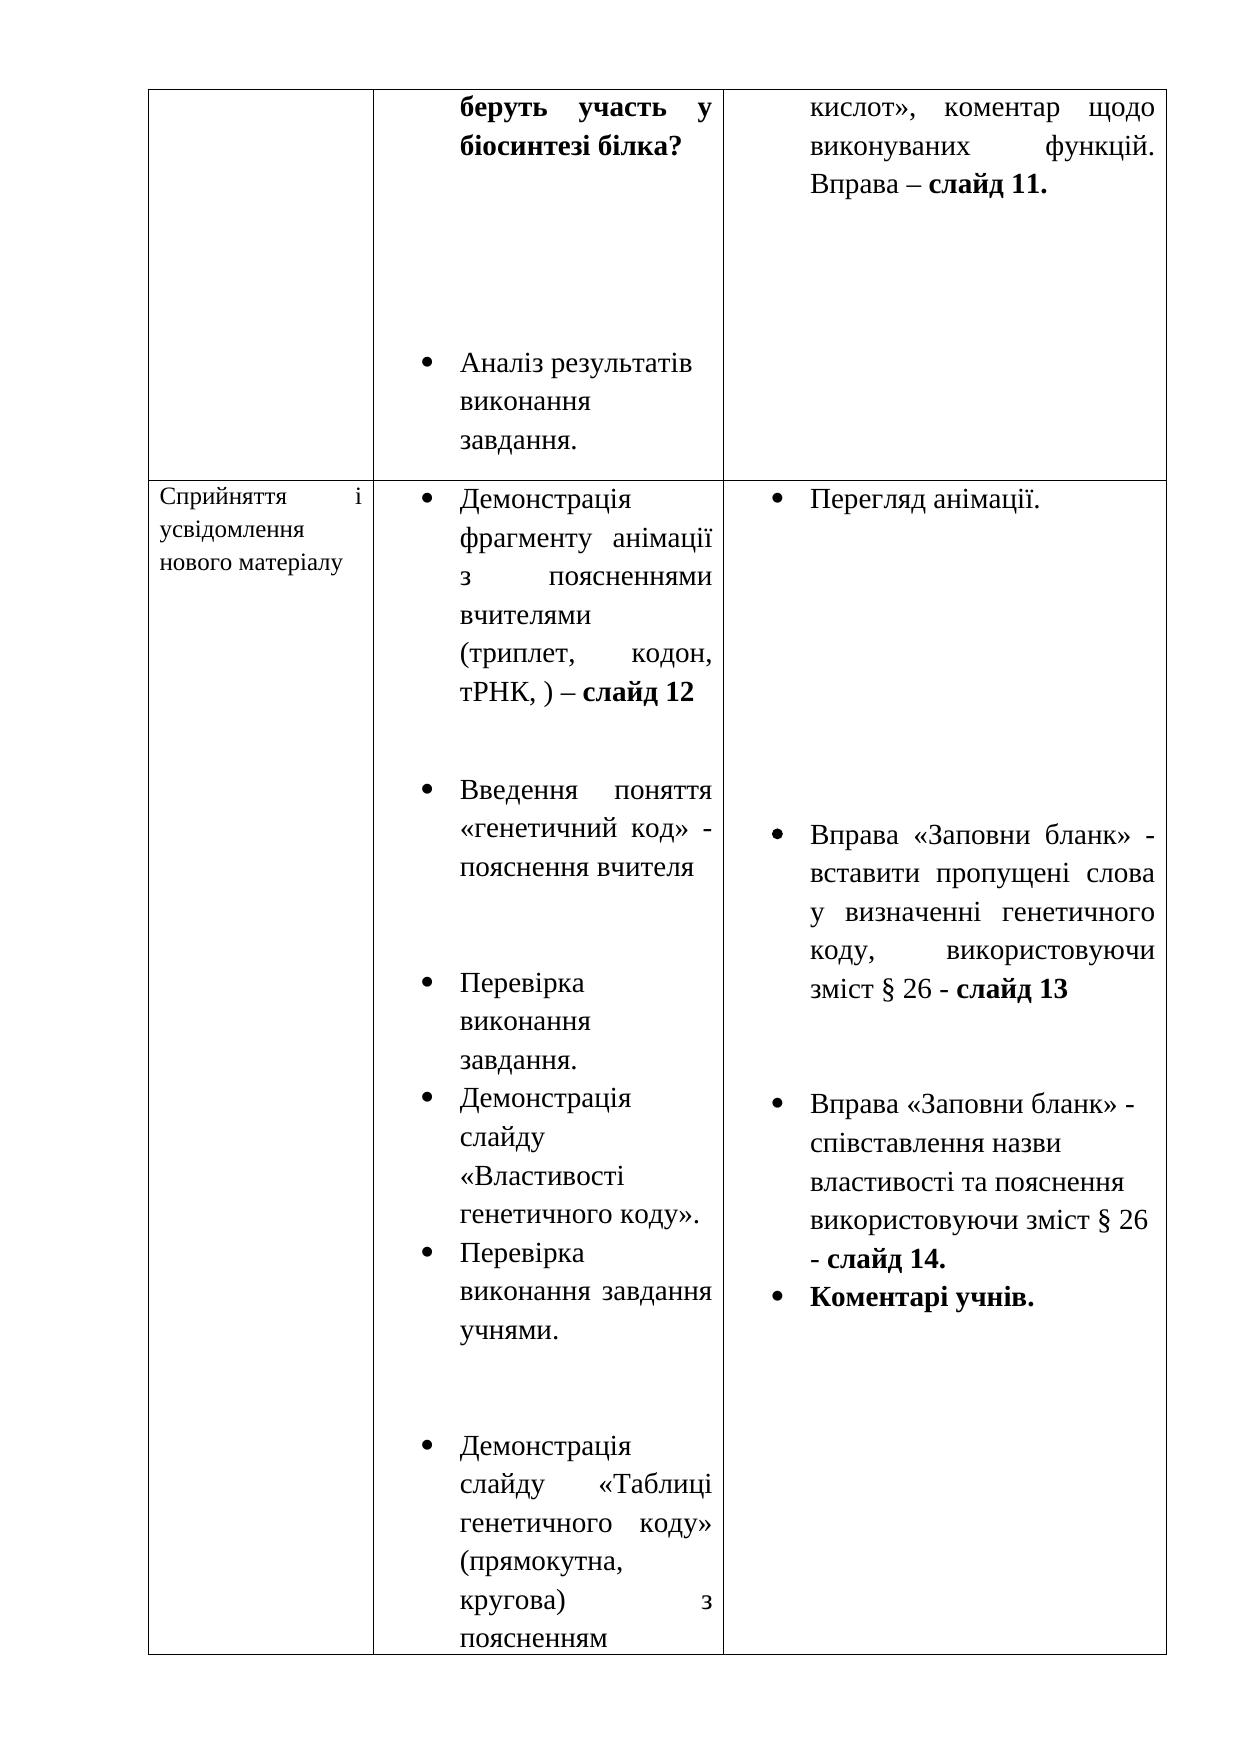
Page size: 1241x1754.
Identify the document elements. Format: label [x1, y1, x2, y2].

table_cell [724, 90, 1166, 480]
table_cell [724, 481, 1166, 1654]
table_cell [374, 90, 723, 480]
table_cell [374, 481, 723, 1654]
table_cell [149, 481, 373, 1654]
